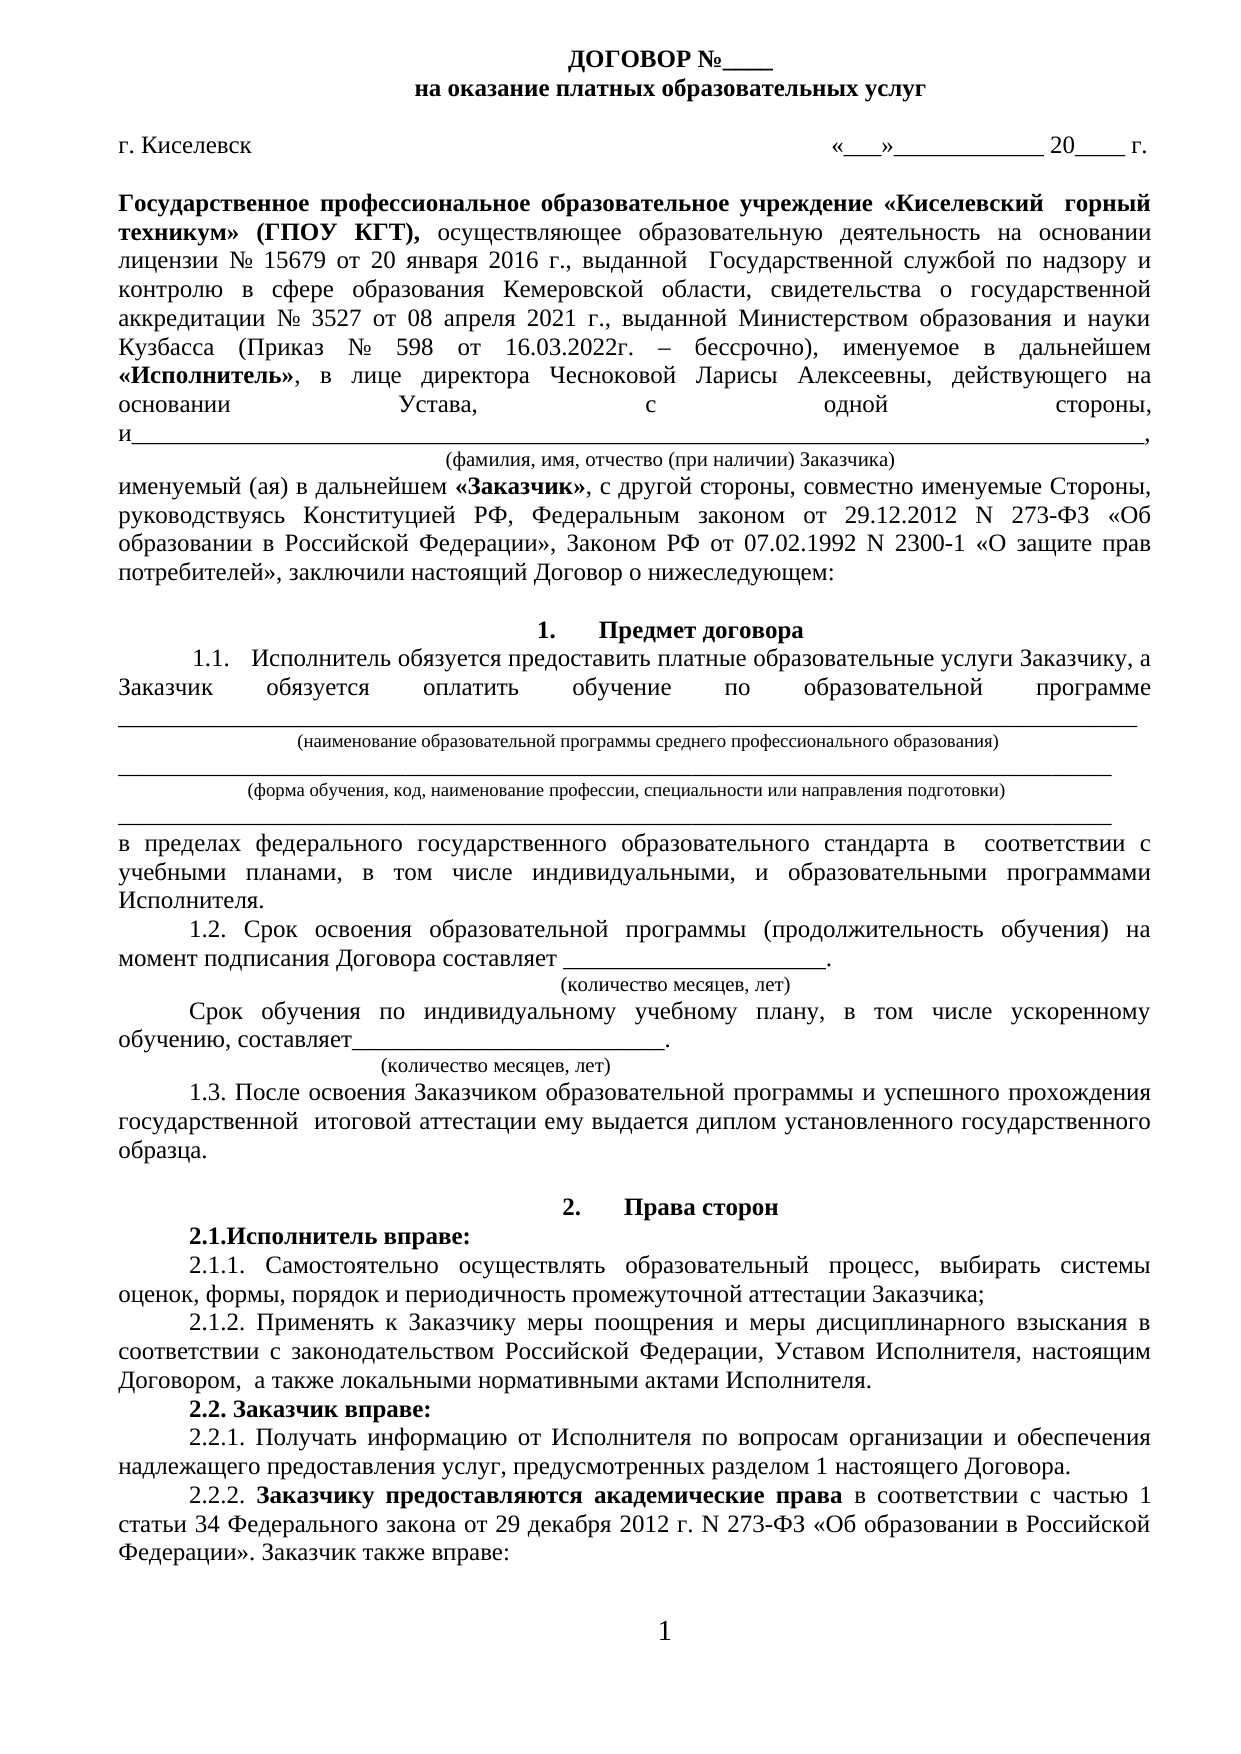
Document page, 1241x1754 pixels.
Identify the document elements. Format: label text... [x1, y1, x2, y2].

text ___________________________________________________________________________________ [118, 751, 1152, 779]
text 2.2.2. Заказчику предоставляются академические права в соответствии с частью 1 статьи 34 Федерального закона от 29 декабря 2012 г. N 273-ФЗ «Об образовании в Российской Федерации». Заказчик также вправе: [118, 1480, 1152, 1566]
text 2.2. Заказчик вправе: [118, 1394, 1152, 1422]
list Исполнитель обязуется предоставить платные образовательные услуги Заказчику, а Заказчик обязуется оплатить обучение по образовательной программе ___________________________________________________________________________________ [118, 643, 1152, 730]
text ДОГОВОР №____ [118, 44, 1152, 73]
text 1.3. После освоения Заказчиком образовательной программы и успешного прохождения государственной итоговой аттестации ему выдается диплом установленного государственного образца. [118, 1077, 1152, 1164]
text 1.2. Срок освоения образовательной программы (продолжительность обучения) на момент подписания Договора составляет _____________________. [118, 914, 1152, 972]
text в пределах федерального государственного образовательного стандарта в соответствии с учебными планами, в том числе индивидуальными, и образовательными программами Исполнителя. [118, 828, 1152, 914]
text ___________________________________________________________________________________ [118, 800, 1152, 828]
subtitle именуемый (ая) в дальнейшем «Заказчик», с другой стороны, совместно именуемые Стороны, руководствуясь Конституцией РФ, Федеральным законом от 29.12.2012 N 273-ФЗ «Об образовании в Российской Федерации», Законом РФ от 07.02.1992 N 2300-1 «О защите прав потребителей», заключили настоящий Договор о нижеследующем: [118, 471, 1152, 586]
list Права сторон [118, 1192, 1152, 1221]
text 2.1.1. Самостоятельно осуществлять образовательный процесс, выбирать системы оценок, формы, порядок и периодичность промежуточной аттестации Заказчика; [118, 1250, 1152, 1307]
text Срок обучения по индивидуальному учебному плану, в том числе ускоренному обучению, составляет_________________________. [118, 996, 1152, 1053]
text 2.2.1. Получать информацию от Исполнителя по вопросам организации и обеспечения надлежащего предоставления услуг, предусмотренных разделом 1 настоящего Договора. [118, 1422, 1152, 1480]
list Предмет договора [118, 615, 1152, 643]
text (форма обучения, код, наименование профессии, специальности или направления подготовки) [177, 779, 1152, 800]
text г. Киселевск «___»____________ 20____ г. [118, 131, 1152, 159]
text 2.1.Исполнитель вправе: [118, 1221, 1152, 1250]
text (количество месяцев, лет) [118, 972, 1152, 996]
subtitle Государственное профессиональное образовательное учреждение «Киселевский горный техникум» (ГПОУ КГТ), осуществляющее образовательную деятельность на основании лицензии № 15679 от 20 января 2016 г., выданной Государственной службой по надзору и контролю в сфере образования Кемеровской области, свидетельства о государственной аккредитации № 3527 от 08 апреля 2021 г., выданной Министерством образования и науки Кузбасса (Приказ № 598 от 16.03.2022г. – бессрочно), именуемое в дальнейшем «Исполнитель», в лице директора Чесноковой Ларисы Алексеевны, действующего на основании Устава, с одной стороны, и_________________________________________________________________________________, [118, 188, 1152, 447]
text (фамилия, имя, отчество (при наличии) Заказчика) [118, 447, 1152, 471]
text (количество месяцев, лет) [118, 1053, 1152, 1077]
text на оказание платных образовательных услуг [118, 73, 1152, 102]
text (наименование образовательной программы среднего профессионального образования) [177, 730, 1152, 751]
text 2.1.2. Применять к Заказчику меры поощрения и меры дисциплинарного взыскания в соответствии с законодательством Российской Федерации, Уставом Исполнителя, настоящим Договором, а также локальными нормативными актами Исполнителя. [118, 1307, 1152, 1394]
